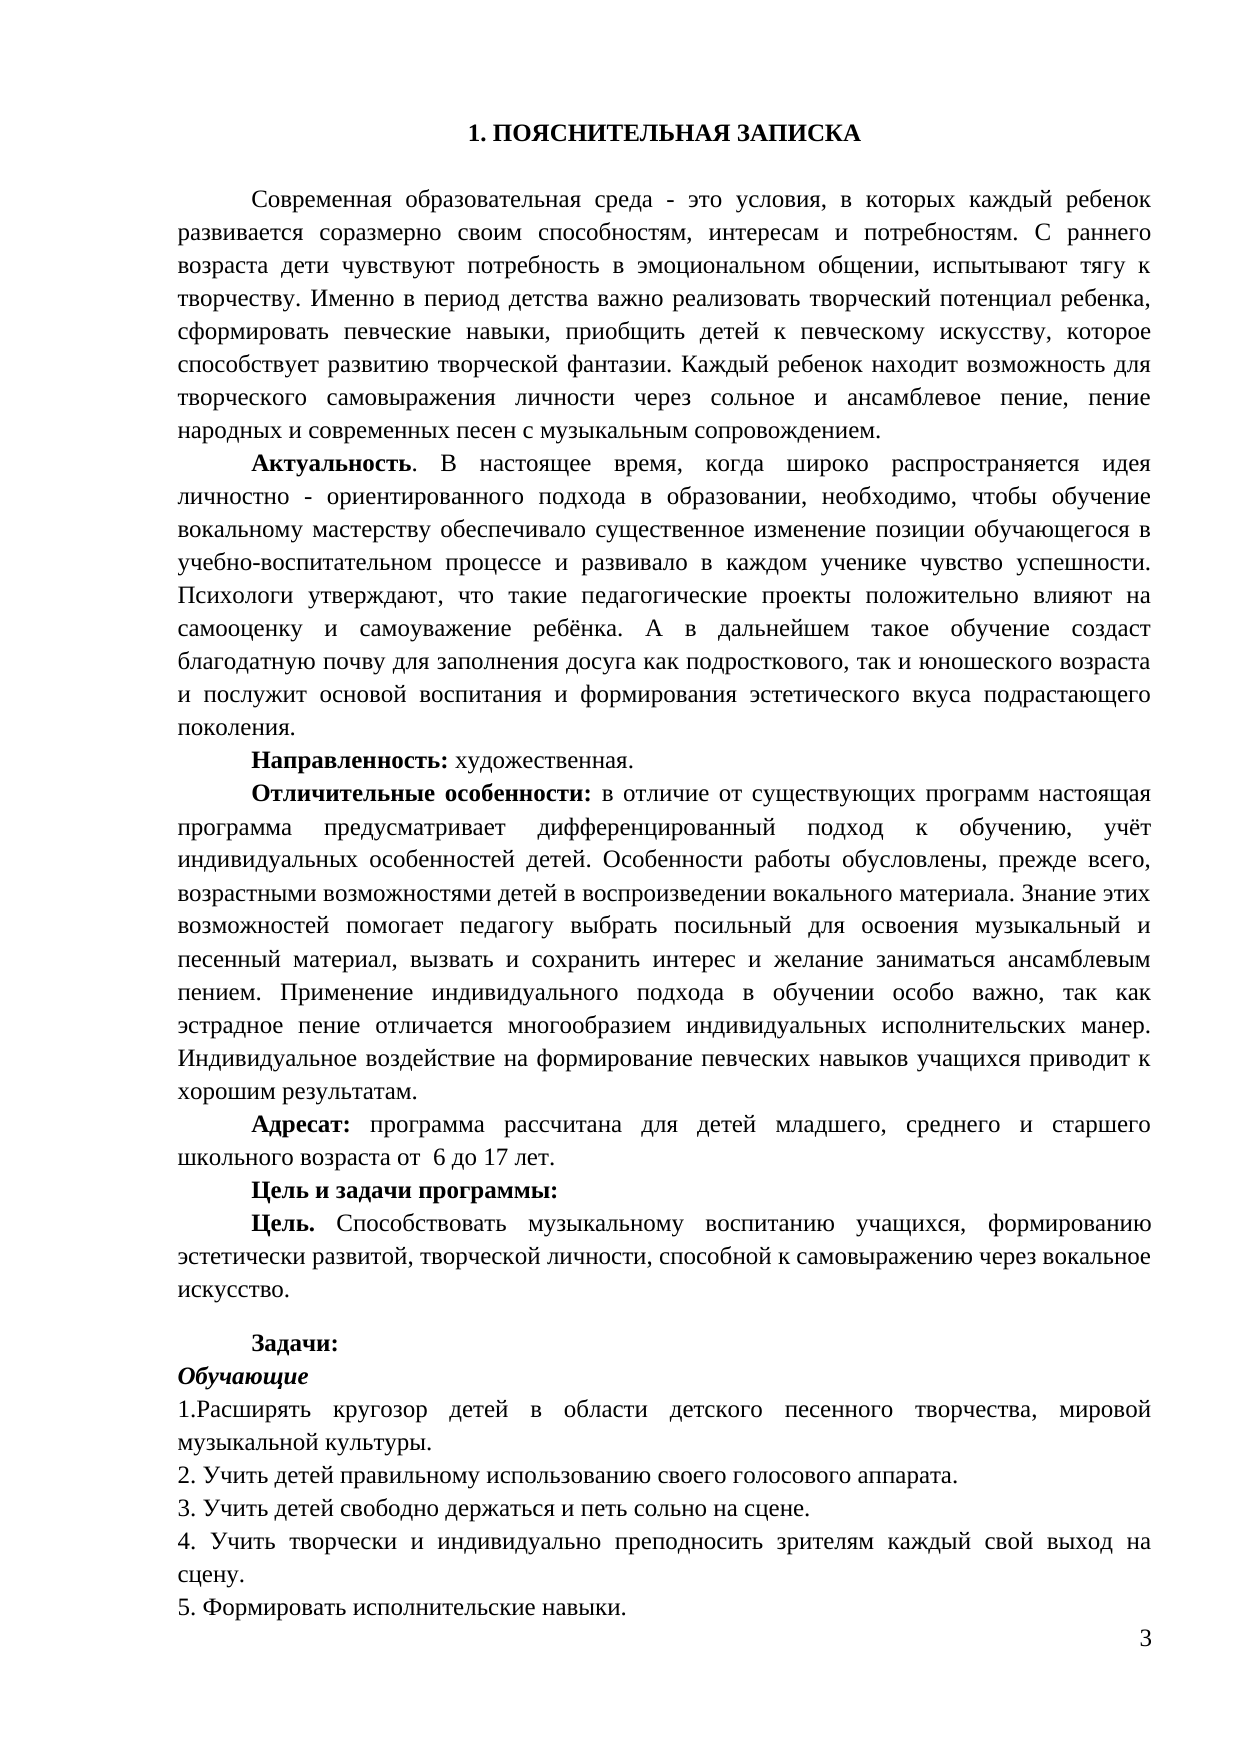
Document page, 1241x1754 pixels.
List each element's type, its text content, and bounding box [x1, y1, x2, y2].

text 1. Пояснительная записка [177, 118, 1152, 147]
text Направленность: художественная. [177, 746, 1152, 774]
text Отличительные особенности: в отличие от существующих программ настоящая программа предусматривает дифференцированный подход к обучению, учёт индивидуальных особенностей детей. Особенности работы обусловлены, прежде всего, возрастными возможностями детей в воспроизведении вокального материала. Знание этих возможностей помогает педагогу выбрать посильный для освоения музыкальный и песенный материал, вызвать и сохранить интерес и желание заниматься ансамблевым пением. Применение индивидуального подхода в обучении особо важно, так как эстрадное пение отличается многообразием индивидуальных исполнительских манер. Индивидуальное воздействие на формирование певческих навыков учащихся приводит к хорошим результатам. [177, 778, 1152, 1104]
text Обучающие [177, 1361, 1152, 1389]
text 1.Расширять кругозор детей в области детского песенного творчества, мировой музыкальной культуры. [177, 1394, 1152, 1456]
text Актуальность. В настоящее время, когда широко распространяется идея личностно - ориентированного подхода в образовании, необходимо, чтобы обучение вокальному мастерству обеспечивало существенное изменение позиции обучающегося в учебно-воспитательном процессе и развивало в каждом ученике чувство успешности. Психологи утверждают, что такие педагогические проекты положительно влияют на самооценку и самоуважение ребёнка. А в дальнейшем такое обучение создаст благодатную почву для заполнения досуга как подросткового, так и юношеского возраста и послужит основой воспитания и формирования эстетического вкуса подрастающего поколения. [177, 448, 1152, 741]
text Цель и задачи программы: [177, 1175, 1152, 1203]
text 2. Учить детей правильному использованию своего голосового аппарата. [177, 1460, 1152, 1488]
text 4. Учить творчески и индивидуально преподносить зрителям каждый свой выход на сцену. [177, 1526, 1152, 1588]
text 3. Учить детей свободно держаться и петь сольно на сцене. [177, 1493, 1152, 1522]
text Современная образовательная среда - это условия, в которых каждый ребенок развивается соразмерно своим способностям, интересам и потребностям. С раннего возраста дети чувствуют потребность в эмоциональном общении, испытывают тягу к творчеству. Именно в период детства важно реализовать творческий потенциал ребенка, сформировать певческие навыки, приобщить детей к певческому искусству, которое способствует развитию творческой фантазии. Каждый ребенок находит возможность для творческого самовыражения личности через сольное и ансамблевое пение, пение народных и современных песен с музыкальным сопровождением. [177, 184, 1152, 444]
text 5. Формировать исполнительские навыки. [177, 1592, 1152, 1621]
text Цель. Способствовать музыкальному воспитанию учащихся, формированию эстетически развитой, творческой личности, способной к самовыражению через вокальное искусство. [177, 1208, 1152, 1303]
text Адресат: программа рассчитана для детей младшего, среднего и старшего школьного возраста от 6 до 17 лет. [177, 1109, 1152, 1171]
text Задачи: [177, 1328, 1152, 1356]
